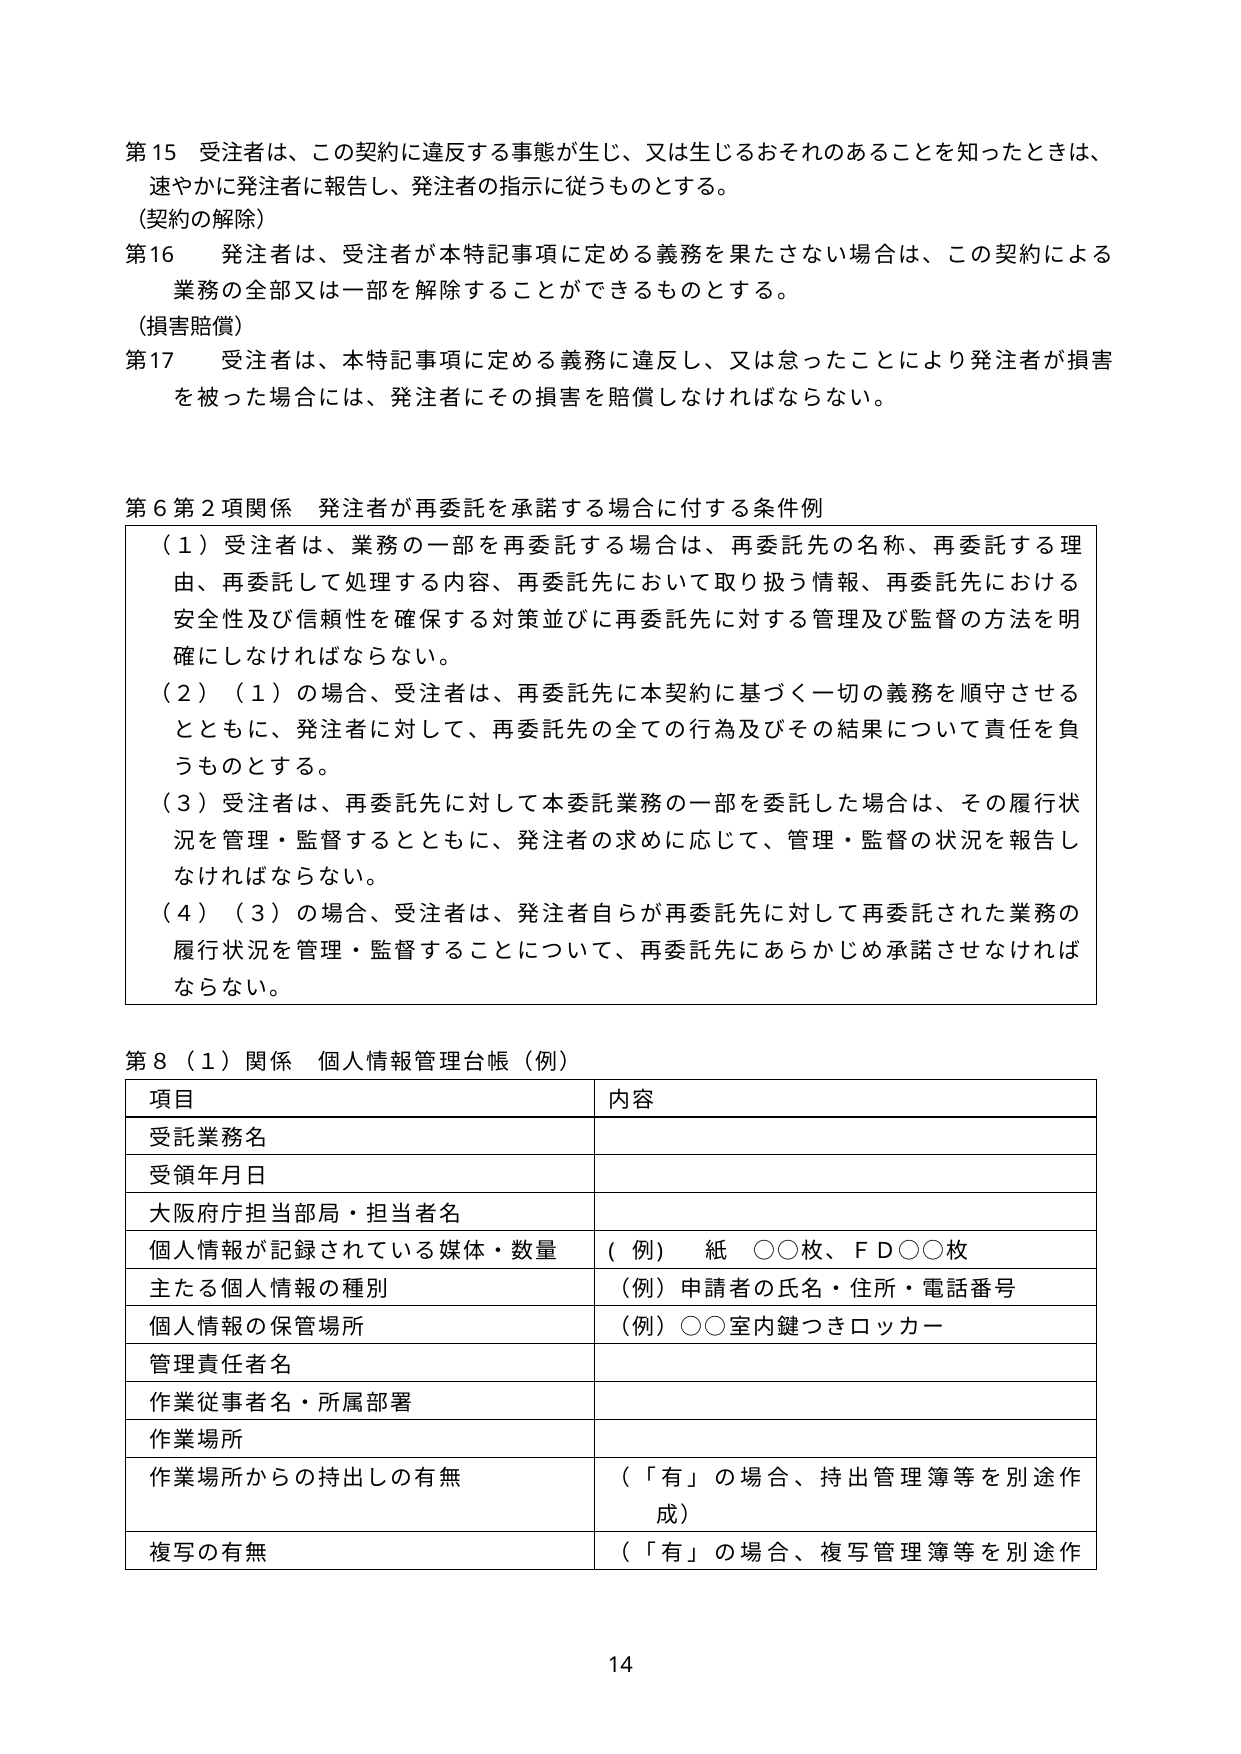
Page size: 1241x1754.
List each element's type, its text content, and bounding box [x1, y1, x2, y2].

table_cell [595, 1420, 1096, 1457]
table_cell [595, 1155, 1096, 1192]
table_cell 管理責任者名 [126, 1344, 594, 1381]
table_cell 大阪府庁担当部局・担当者名 [126, 1193, 594, 1230]
table_cell 主たる個人情報の種別 [126, 1269, 594, 1305]
table_cell [595, 1344, 1096, 1381]
text 第15 受注者は、この契約に違反する事態が生じ、又は生じるおそれのあることを知ったときは、速やかに発注者に報告し、発注者の指示に従うものとする。 [125, 134, 1116, 201]
text 第17 受注者は、本特記事項に定める義務に違反し、又は怠ったことにより発注者が損害を被った場合には、発注者にその損害を賠償しなければならない。 [125, 341, 1116, 414]
table_cell [595, 1382, 1096, 1419]
table_cell 個人情報が記録されている媒体・数量 [126, 1231, 594, 1268]
table_header （１）受注者は、業務の一部を再委託する場合は、再委託先の名称、再委託する理由、再委託して処理する内容、再委託先において取り扱う情報、再委託先における安全性及び信頼性を確保する対策並びに再委託先に対する管理及び監督の方法を明確にしなければならない。 （２）（１）の場合、受注者は、再委託先に本契約に基づく一切の義務を順守させるとともに、発注者に対して、再委託先の全ての行為及びその結果について責任を負うものとする。 （３）受注者は、再委託先に対して本委託業務の一部を委託した場合は、その履行状況を管理・監督するとともに、発注者の求めに応じて、管理・監督の状況を報告しなければならない。 （４）（３）の場合、受注者は、発注者自らが再委託先に対して再委託された業務の履行状況を管理・監督することについて、再委託先にあらかじめ承諾させなければならない。 [126, 526, 1096, 1004]
text （契約の解除） [125, 201, 1116, 234]
table_cell 作業従事者名・所属部署 [126, 1382, 594, 1419]
text 第８（１）関係 個人情報管理台帳（例） [125, 1042, 1116, 1078]
table_cell 受託業務名 [126, 1118, 594, 1154]
text 第６第２項関係 発注者が再委託を承諾する場合に付する条件例 [125, 488, 1116, 525]
table_cell （例）申請者の氏名・住所・電話番号 [595, 1269, 1096, 1305]
table_cell 作業場所からの持出しの有無 [126, 1458, 594, 1531]
table_cell 受領年月日 [126, 1155, 594, 1192]
table_cell 個人情報の保管場所 [126, 1306, 594, 1343]
text （損害賠償） [125, 308, 1116, 341]
text 第16 発注者は、受注者が本特記事項に定める義務を果たさない場合は、この契約による業務の全部又は一部を解除することができるものとする。 [125, 234, 1116, 308]
table_cell （例）○○室内鍵つきロッカー [595, 1306, 1096, 1343]
table_cell 作業場所 [126, 1420, 594, 1457]
table_header 項目 [126, 1080, 594, 1116]
table_cell [595, 1118, 1096, 1154]
table_header 内容 [595, 1080, 1096, 1116]
table_cell （「有」の場合、持出管理簿等を別途作成） [595, 1458, 1096, 1531]
table_cell 複写の有無 [126, 1532, 594, 1569]
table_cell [595, 1532, 1096, 1569]
table_cell (例) 紙 ○○枚、ＦＤ○○枚 [595, 1231, 1096, 1268]
table_cell [595, 1193, 1096, 1230]
